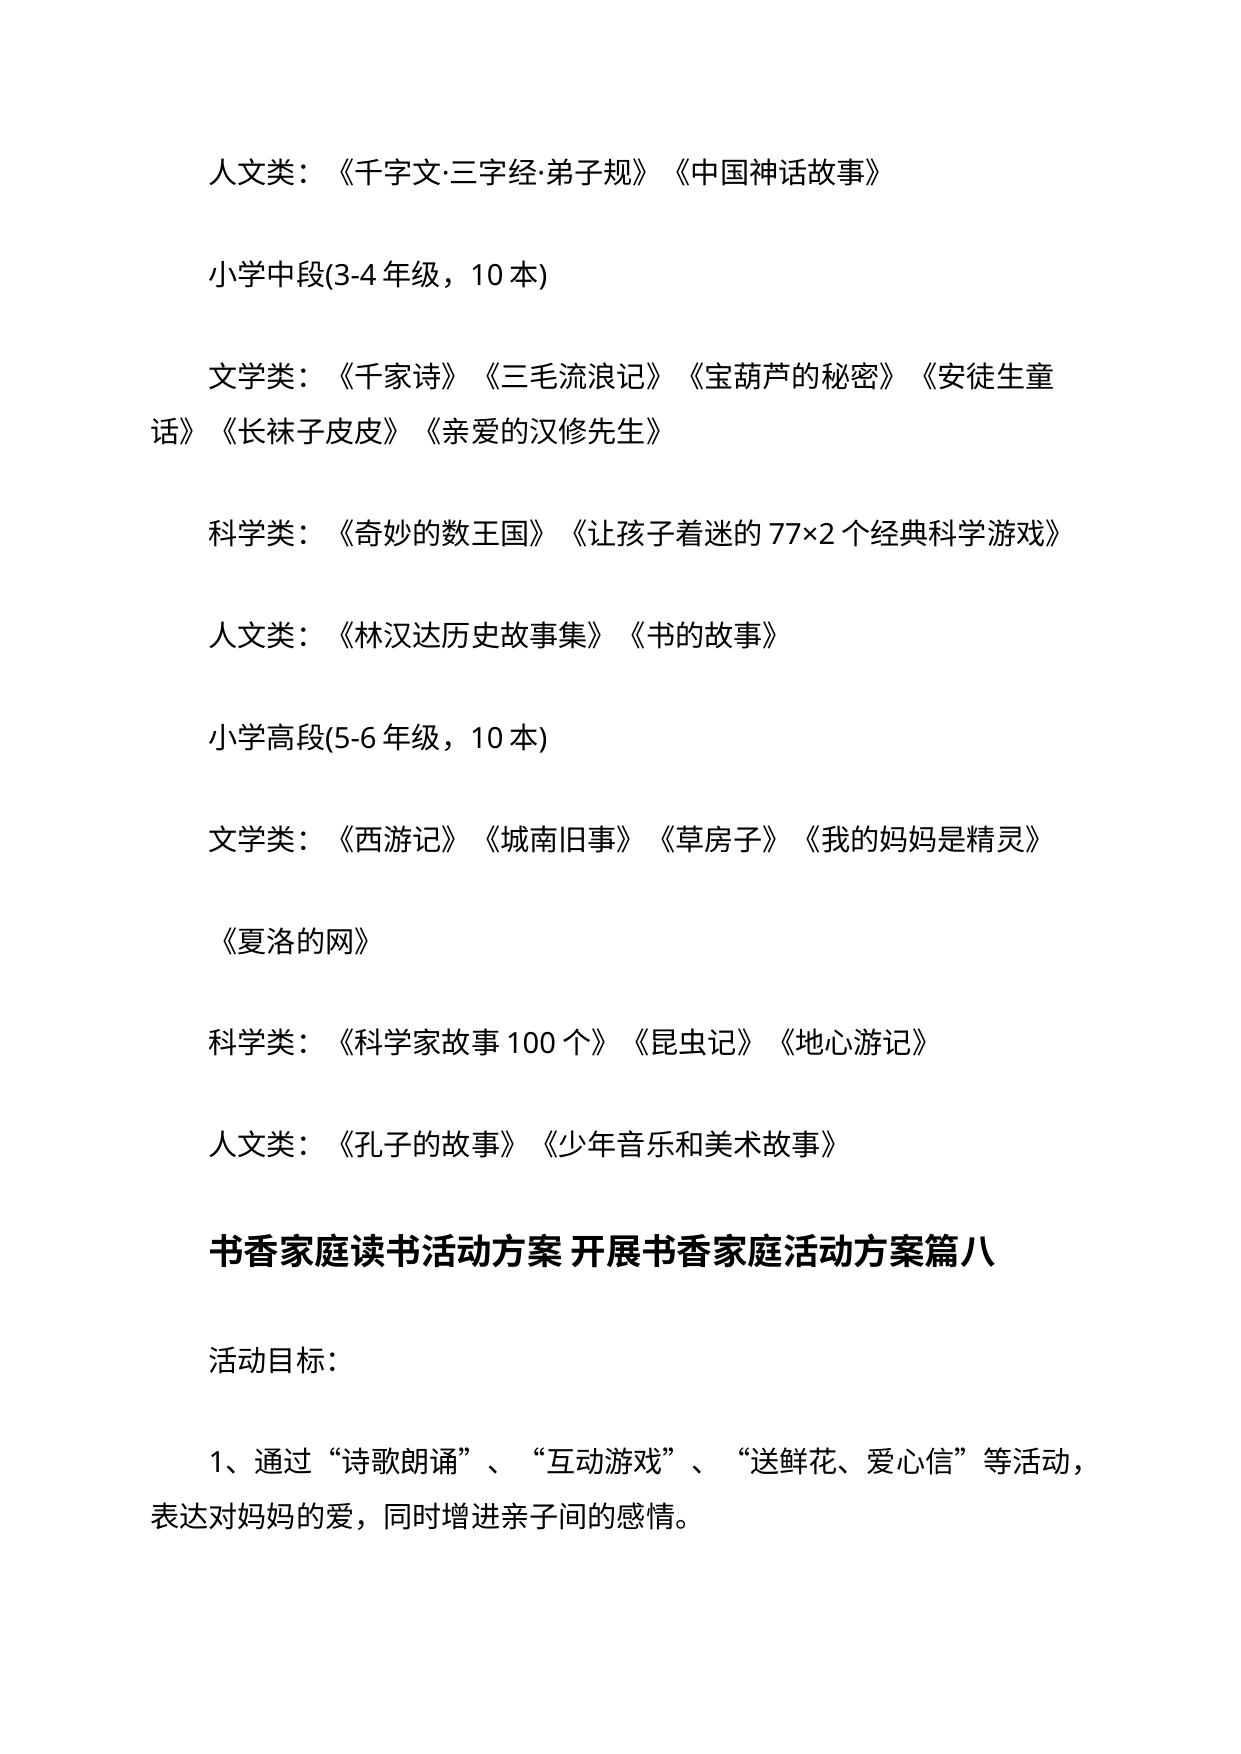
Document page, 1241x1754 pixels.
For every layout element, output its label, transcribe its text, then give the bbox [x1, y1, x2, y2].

text 人文类：《孔子的故事》《少年音乐和美术故事》 [150, 1122, 1090, 1164]
text 文学类：《西游记》《城南旧事》《草房子》《我的妈妈是精灵》 [150, 816, 1090, 859]
text 人文类：《千字文·三字经·弟子规》《中国神话故事》 [150, 150, 1090, 192]
text 小学高段(5-6年级，10本) [150, 714, 1090, 757]
text 小学中段(3-4年级，10本) [150, 252, 1090, 294]
text 科学类：《奇妙的数王国》《让孩子着迷的77×2个经典科学游戏》 [150, 511, 1090, 553]
text 文学类：《千家诗》《三毛流浪记》《宝葫芦的秘密》《安徒生童话》《长袜子皮皮》《亲爱的汉修先生》 [150, 354, 1090, 451]
text 书香家庭读书活动方案 开展书香家庭活动方案篇八 [150, 1224, 1090, 1275]
text 科学类：《科学家故事100个》《昆虫记》《地心游记》 [150, 1020, 1090, 1062]
text 《夏洛的网》 [150, 918, 1090, 960]
text 1、通过“诗歌朗诵”、“互动游戏”、“送鲜花、爱心信”等活动，表达对妈妈的爱，同时增进亲子间的感情。 [150, 1439, 1090, 1536]
text 人文类：《林汉达历史故事集》《书的故事》 [150, 613, 1090, 655]
text 活动目标： [150, 1337, 1090, 1379]
